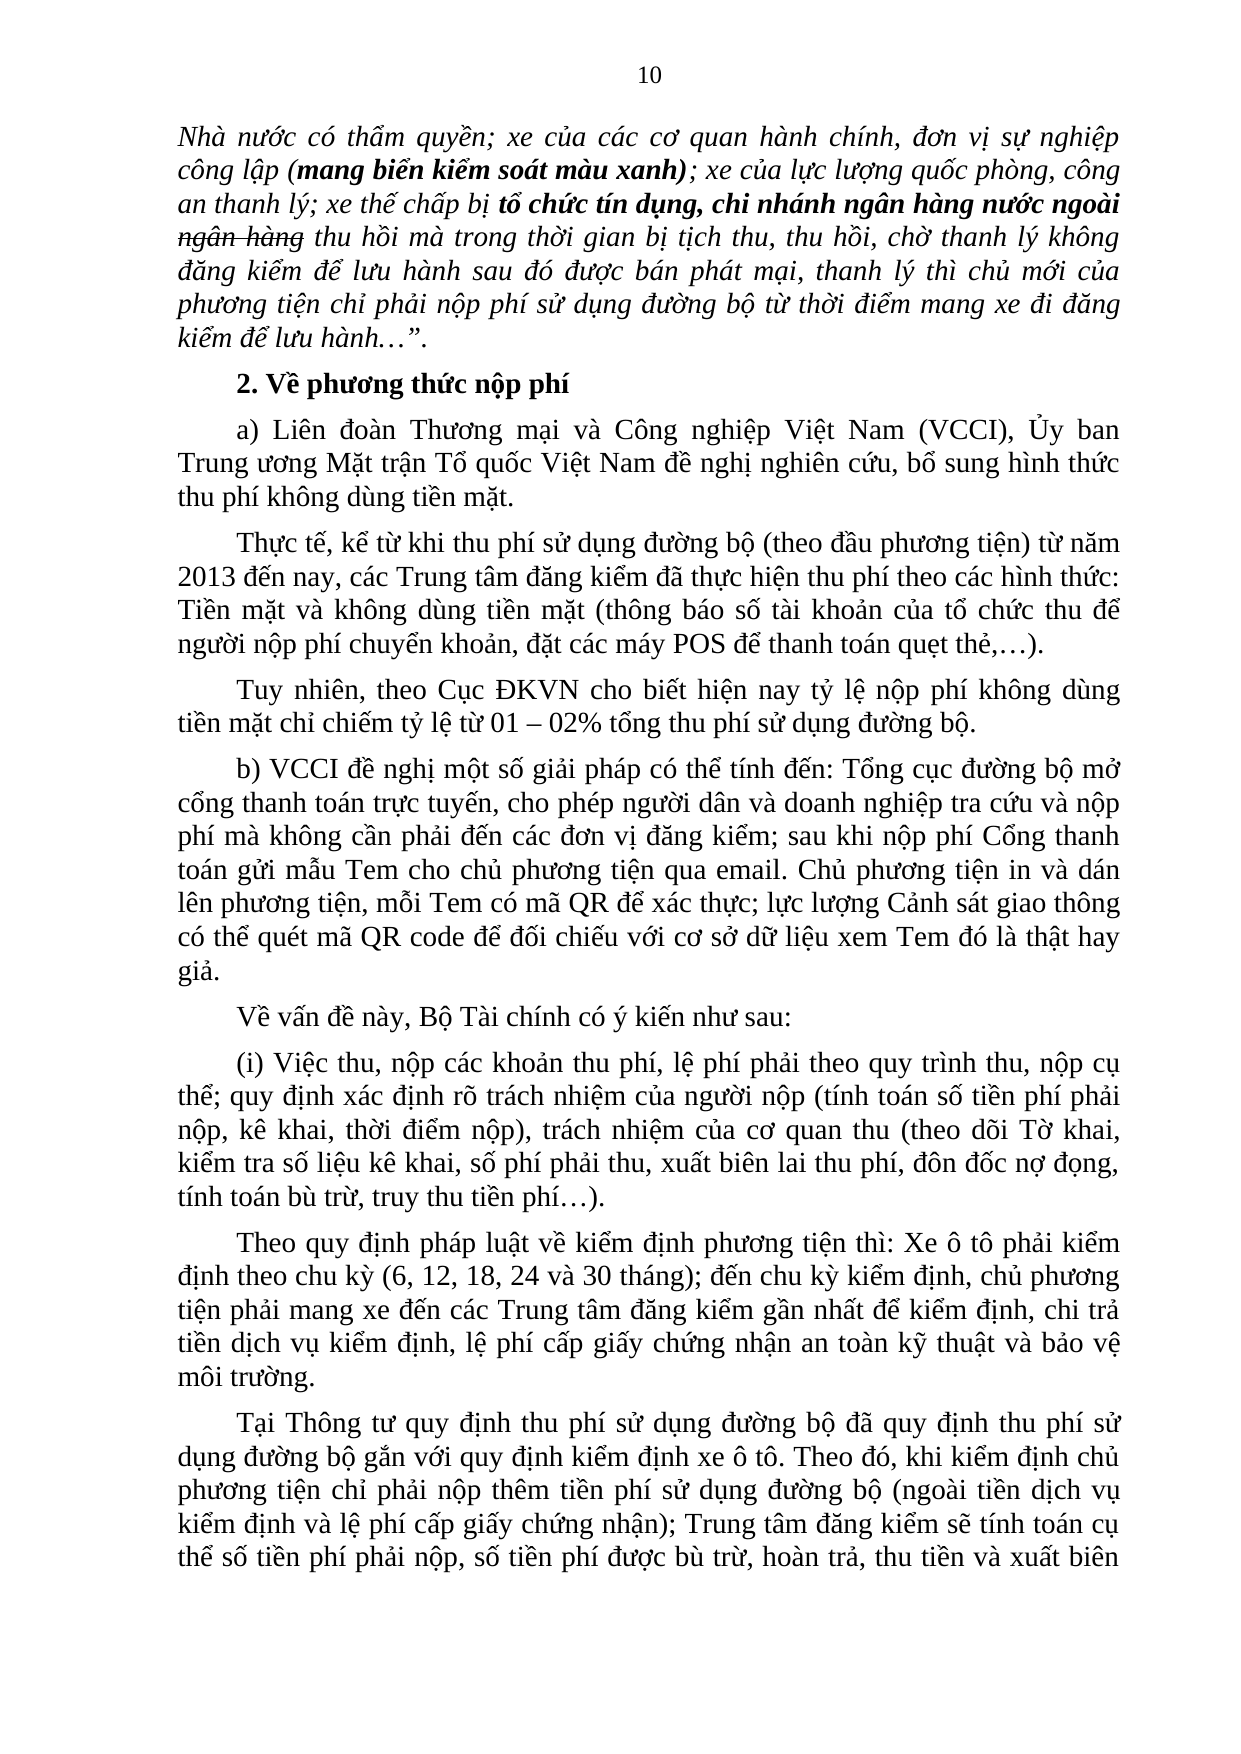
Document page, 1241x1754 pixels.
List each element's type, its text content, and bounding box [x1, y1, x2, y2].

text 2. Về phương thức nộp phí [177, 366, 1121, 399]
text (i) Việc thu, nộp các khoản thu phí, lệ phí phải theo quy trình thu, nộp cụ thể; quy định xác định rõ trách nhiệm của người nộp (tính toán số tiền phí phải nộp, kê khai, thời điểm nộp), trách nhiệm của cơ quan thu (theo dõi Tờ khai, kiểm tra số liệu kê khai, số phí phải thu, xuất biên lai thu phí, đôn đốc nợ đọng, tính toán bù trừ, truy thu tiền phí…). [177, 1045, 1121, 1212]
text b) VCCI đề nghị một số giải pháp có thể tính đến: Tổng cục đường bộ mở cổng thanh toán trực tuyến, cho phép người dân và doanh nghiệp tra cứu và nộp phí mà không cần phải đến các đơn vị đăng kiểm; sau khi nộp phí Cổng thanh toán gửi mẫu Tem cho chủ phương tiện qua email. Chủ phương tiện in và dán lên phương tiện, mỗi Tem có mã QR để xác thực; lực lượng Cảnh sát giao thông có thể quét mã QR code để đối chiếu với cơ sở dữ liệu xem Tem đó là thật hay giả. [177, 751, 1121, 986]
text a) Liên đoàn Thương mại và Công nghiệp Việt Nam (VCCI), Ủy ban Trung ương Mặt trận Tổ quốc Việt Nam đề nghị nghiên cứu, bổ sung hình thức thu phí không dùng tiền mặt. [177, 412, 1121, 513]
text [177, 1405, 1121, 1573]
text Theo quy định pháp luật về kiểm định phương tiện thì: Xe ô tô phải kiểm định theo chu kỳ (6, 12, 18, 24 và 30 tháng); đến chu kỳ kiểm định, chủ phương tiện phải mang xe đến các Trung tâm đăng kiểm gần nhất để kiểm định, chi trả tiền dịch vụ kiểm định, lệ phí cấp giấy chứng nhận an toàn kỹ thuật và bảo vệ môi trường. [177, 1225, 1121, 1393]
text Thực tế, kể từ khi thu phí sử dụng đường bộ (theo đầu phương tiện) từ năm 2013 đến nay, các Trung tâm đăng kiểm đã thực hiện thu phí theo các hình thức: Tiền mặt và không dùng tiền mặt (thông báo số tài khoản của tổ chức thu để người nộp phí chuyển khoản, đặt các máy POS để thanh toán quẹt thẻ,…). [177, 525, 1121, 659]
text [177, 119, 1121, 353]
text Tuy nhiên, theo Cục ĐKVN cho biết hiện nay tỷ lệ nộp phí không dùng tiền mặt chỉ chiếm tỷ lệ từ 01 – 02% tổng thu phí sử dụng đường bộ. [177, 672, 1121, 739]
text Về vấn đề này, Bộ Tài chính có ý kiến như sau: [177, 999, 1121, 1032]
